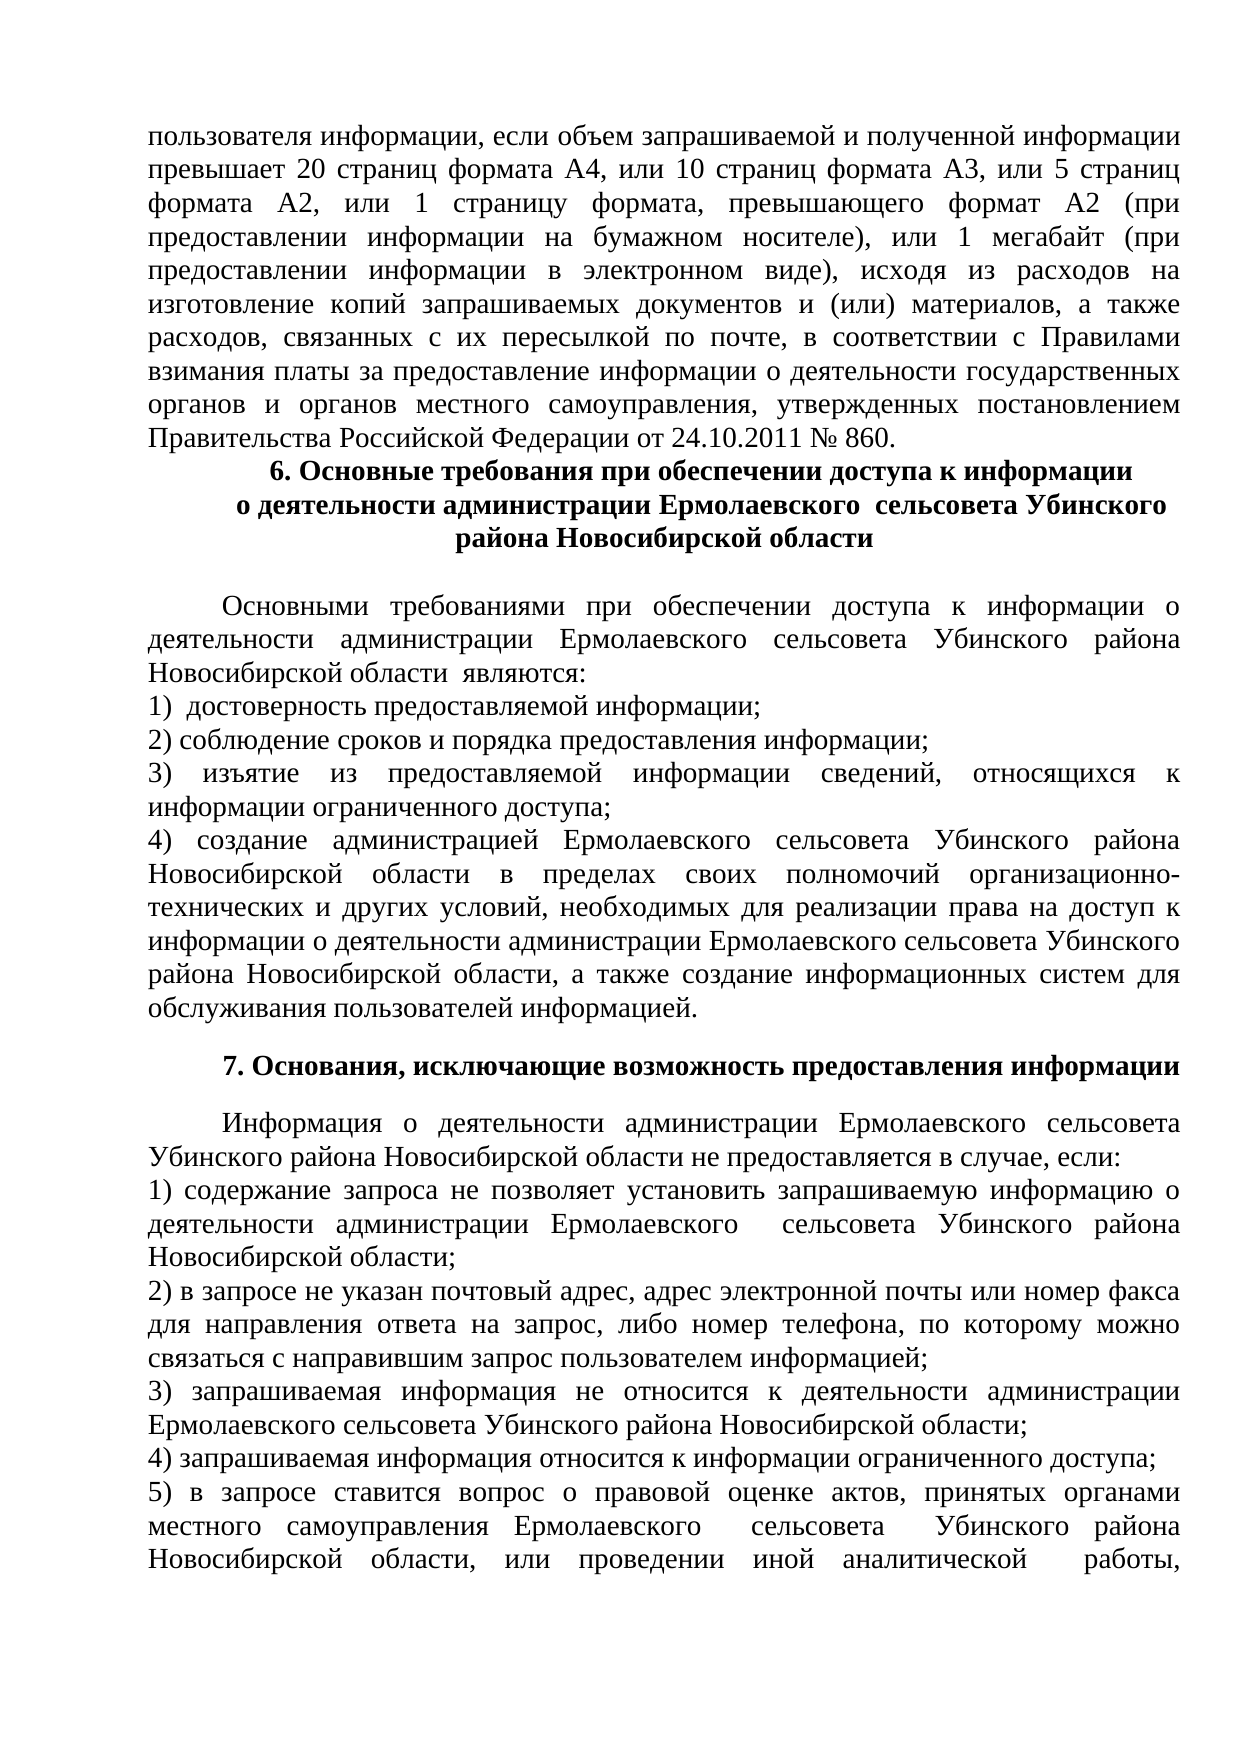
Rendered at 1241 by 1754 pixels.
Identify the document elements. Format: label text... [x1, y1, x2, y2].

text 4) создание администрацией Ермолаевского сельсовета Убинского района Новосибирской области в пределах своих полномочий организационно-технических и других условий, необходимых для реализации права на доступ к информации о деятельности администрации Ермолаевского сельсовета Убинского района Новосибирской области, а также создание информационных систем для обслуживания пользователей информацией. [148, 822, 1181, 1024]
text 2) соблюдение сроков и порядка предоставления информации; [148, 722, 1181, 755]
text 1) достоверность предоставляемой информации; [148, 688, 1181, 722]
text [148, 118, 1181, 453]
text 4) запрашиваемая информация относится к информации ограниченного доступа; [148, 1441, 1181, 1474]
text 3) запрашиваемая информация не относится к деятельности администрации Ермолаевского сельсовета Убинского района Новосибирской области; [148, 1373, 1181, 1441]
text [148, 1474, 1181, 1575]
text 3) изъятие из предоставляемой информации сведений, относящихся к информации ограниченного доступа; [148, 755, 1181, 822]
text 6. Основные требования при обеспечении доступа к информации [148, 453, 1181, 487]
text о деятельности администрации Ермолаевского сельсовета Убинского района Новосибирской области [148, 487, 1181, 554]
text 2) в запросе не указан почтовый адрес, адрес электронной почты или номер факса для направления ответа на запрос, либо номер телефона, по которому можно связаться с направившим запрос пользователем информацией; [148, 1273, 1181, 1373]
text 7. Основания, исключающие возможность предоставления информации [148, 1048, 1181, 1081]
text 1) содержание запроса не позволяет установить запрашиваемую информацию о деятельности администрации Ермолаевского сельсовета Убинского района Новосибирской области; [148, 1172, 1181, 1273]
text Информация о деятельности администрации Ермолаевского сельсовета Убинского района Новосибирской области не предоставляется в случае, если: [148, 1105, 1181, 1172]
text Основными требованиями при обеспечении доступа к информации о деятельности администрации Ермолаевского сельсовета Убинского района Новосибирской области являются: [148, 588, 1181, 688]
